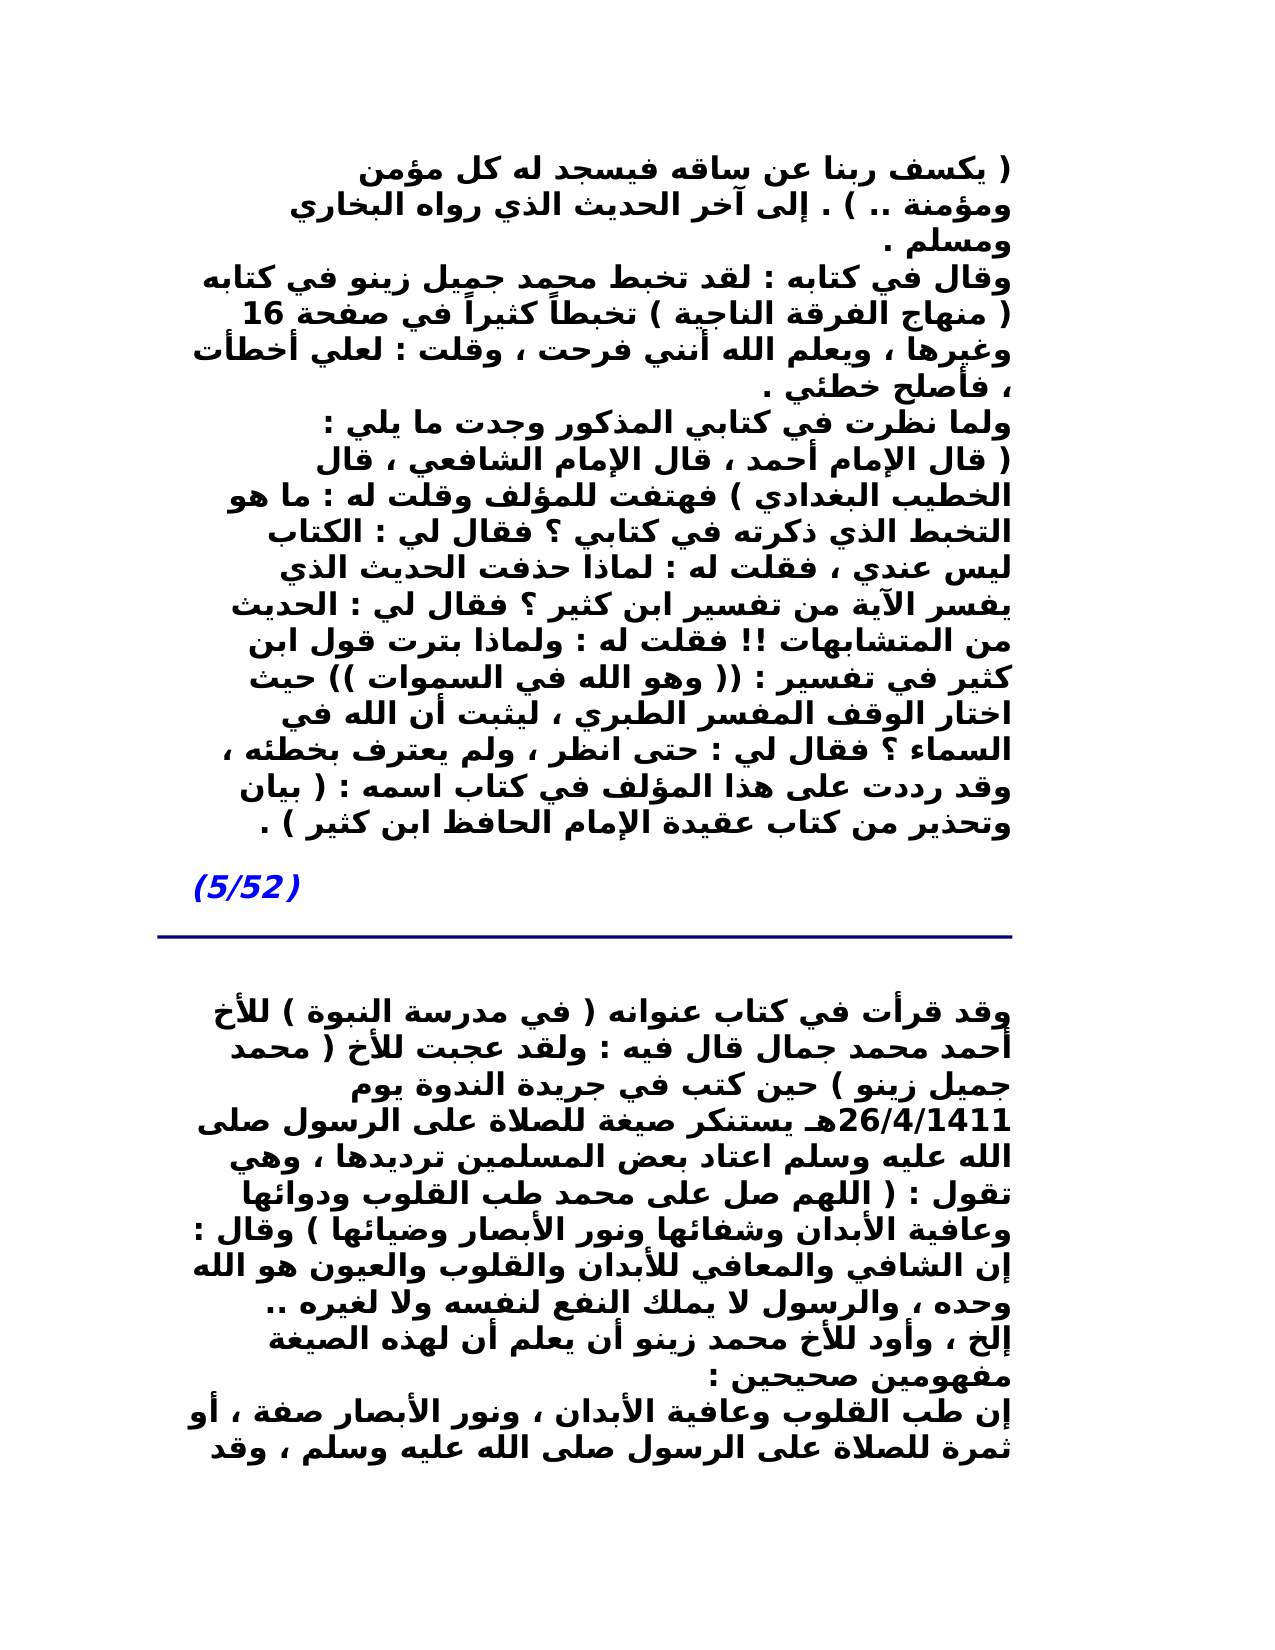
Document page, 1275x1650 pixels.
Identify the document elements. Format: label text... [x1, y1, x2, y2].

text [187, 150, 1012, 841]
text (5/52) [187, 870, 1012, 906]
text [187, 993, 1012, 1466]
